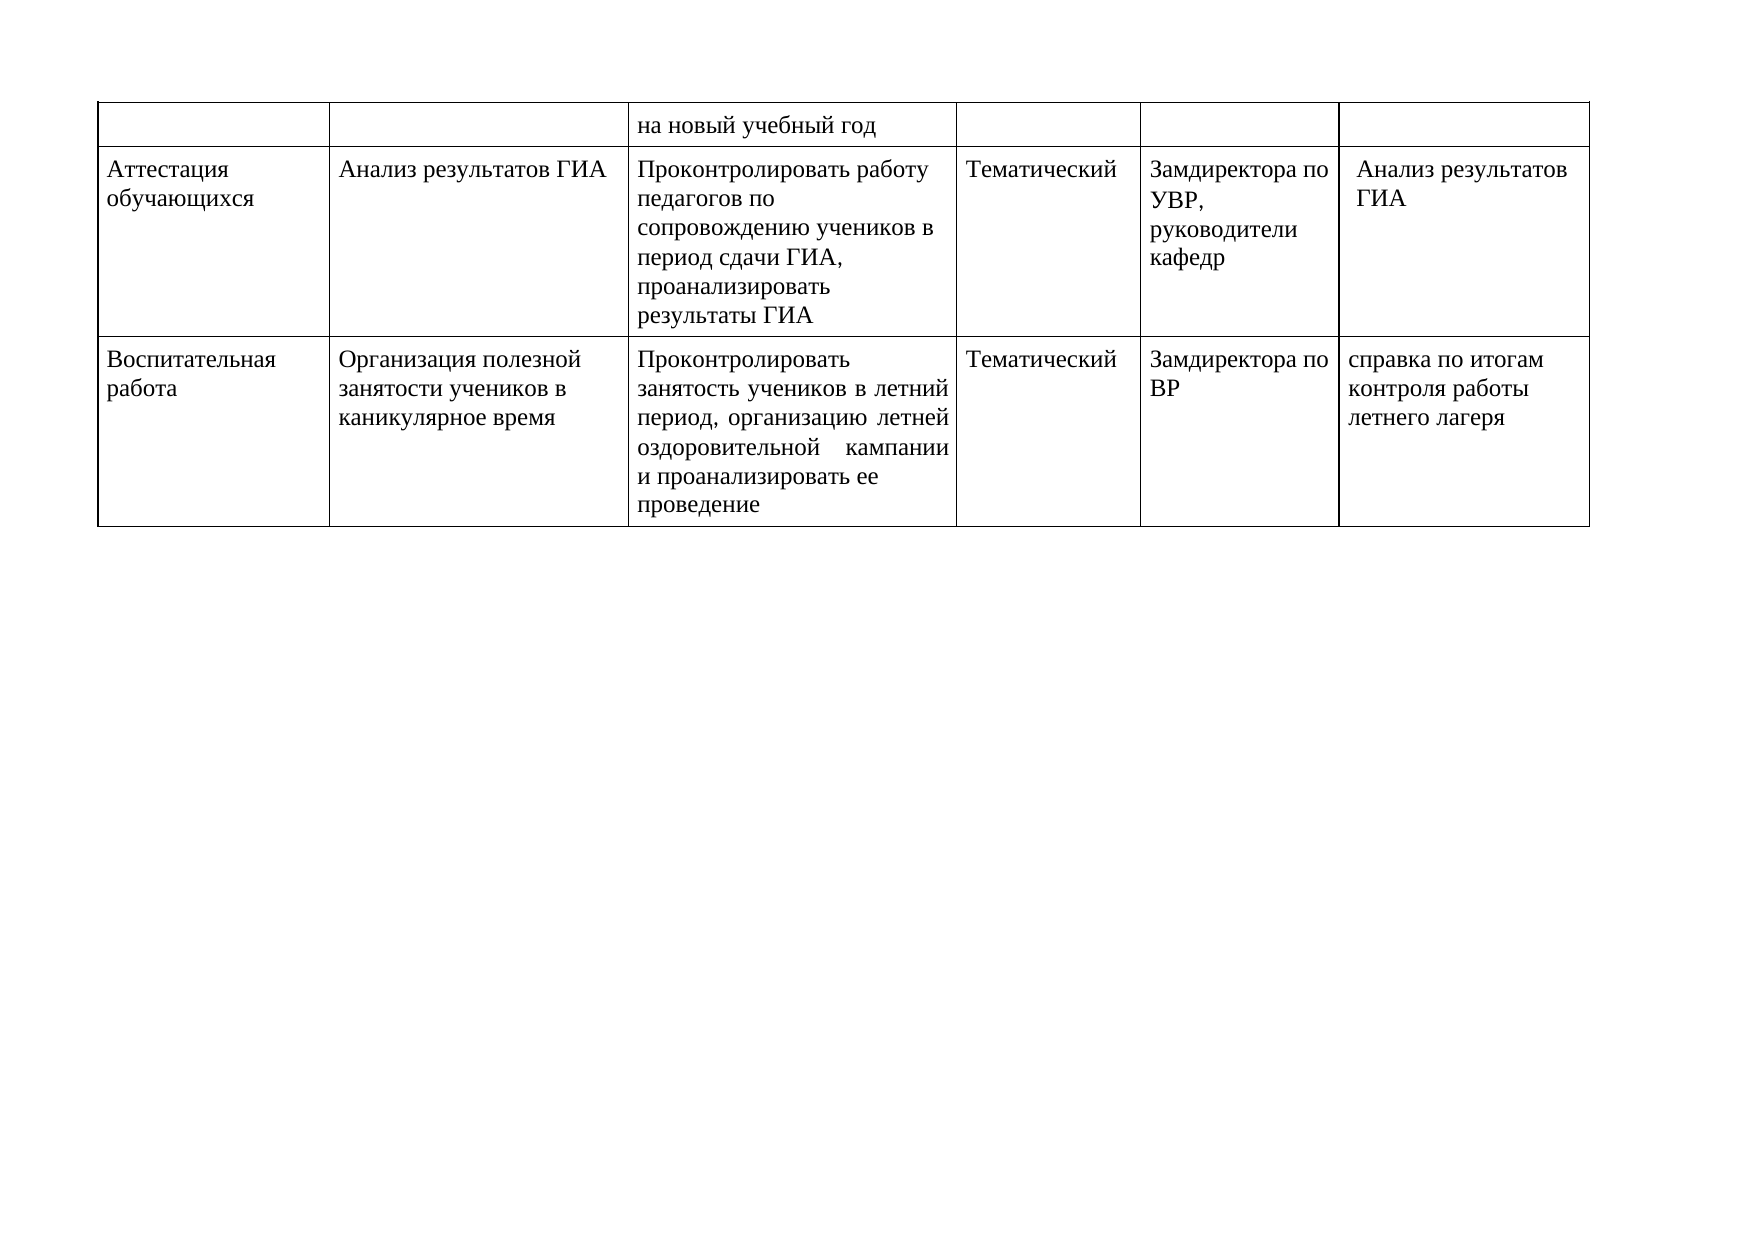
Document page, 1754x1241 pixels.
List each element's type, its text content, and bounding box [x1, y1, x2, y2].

table_cell Замдиректора по ВР [1141, 337, 1338, 526]
table_header [1141, 103, 1338, 146]
table_header [957, 103, 1140, 146]
table_cell Анализ результатов ГИА [1340, 147, 1589, 336]
table_header на новый учебный год [629, 103, 956, 146]
table_cell Воспитательная работа [99, 337, 329, 526]
table_cell Тематический [957, 147, 1140, 336]
table_cell Проконтролировать работу педагогов по сопровождению учеников в период сдачи ГИА, проанализировать результаты ГИА [629, 147, 956, 336]
table_cell Организация полезной занятости учеников в каникулярное время [330, 337, 628, 526]
table_header [330, 103, 628, 146]
table_cell справка по итогам контроля работы летнего лагеря [1340, 337, 1589, 526]
table_header [1340, 103, 1589, 146]
table_cell Замдиректора по УВР, руководители кафедр [1141, 147, 1338, 336]
table_cell Проконтролировать занятость учеников в летний период, организацию летней оздоровительной кампании и проанализировать ее проведение [629, 337, 956, 526]
table_cell Аттестация обучающихся [99, 147, 329, 336]
table_cell Тематический [957, 337, 1140, 526]
table_header [99, 103, 329, 146]
table_cell Анализ результатов ГИА [330, 147, 628, 336]
